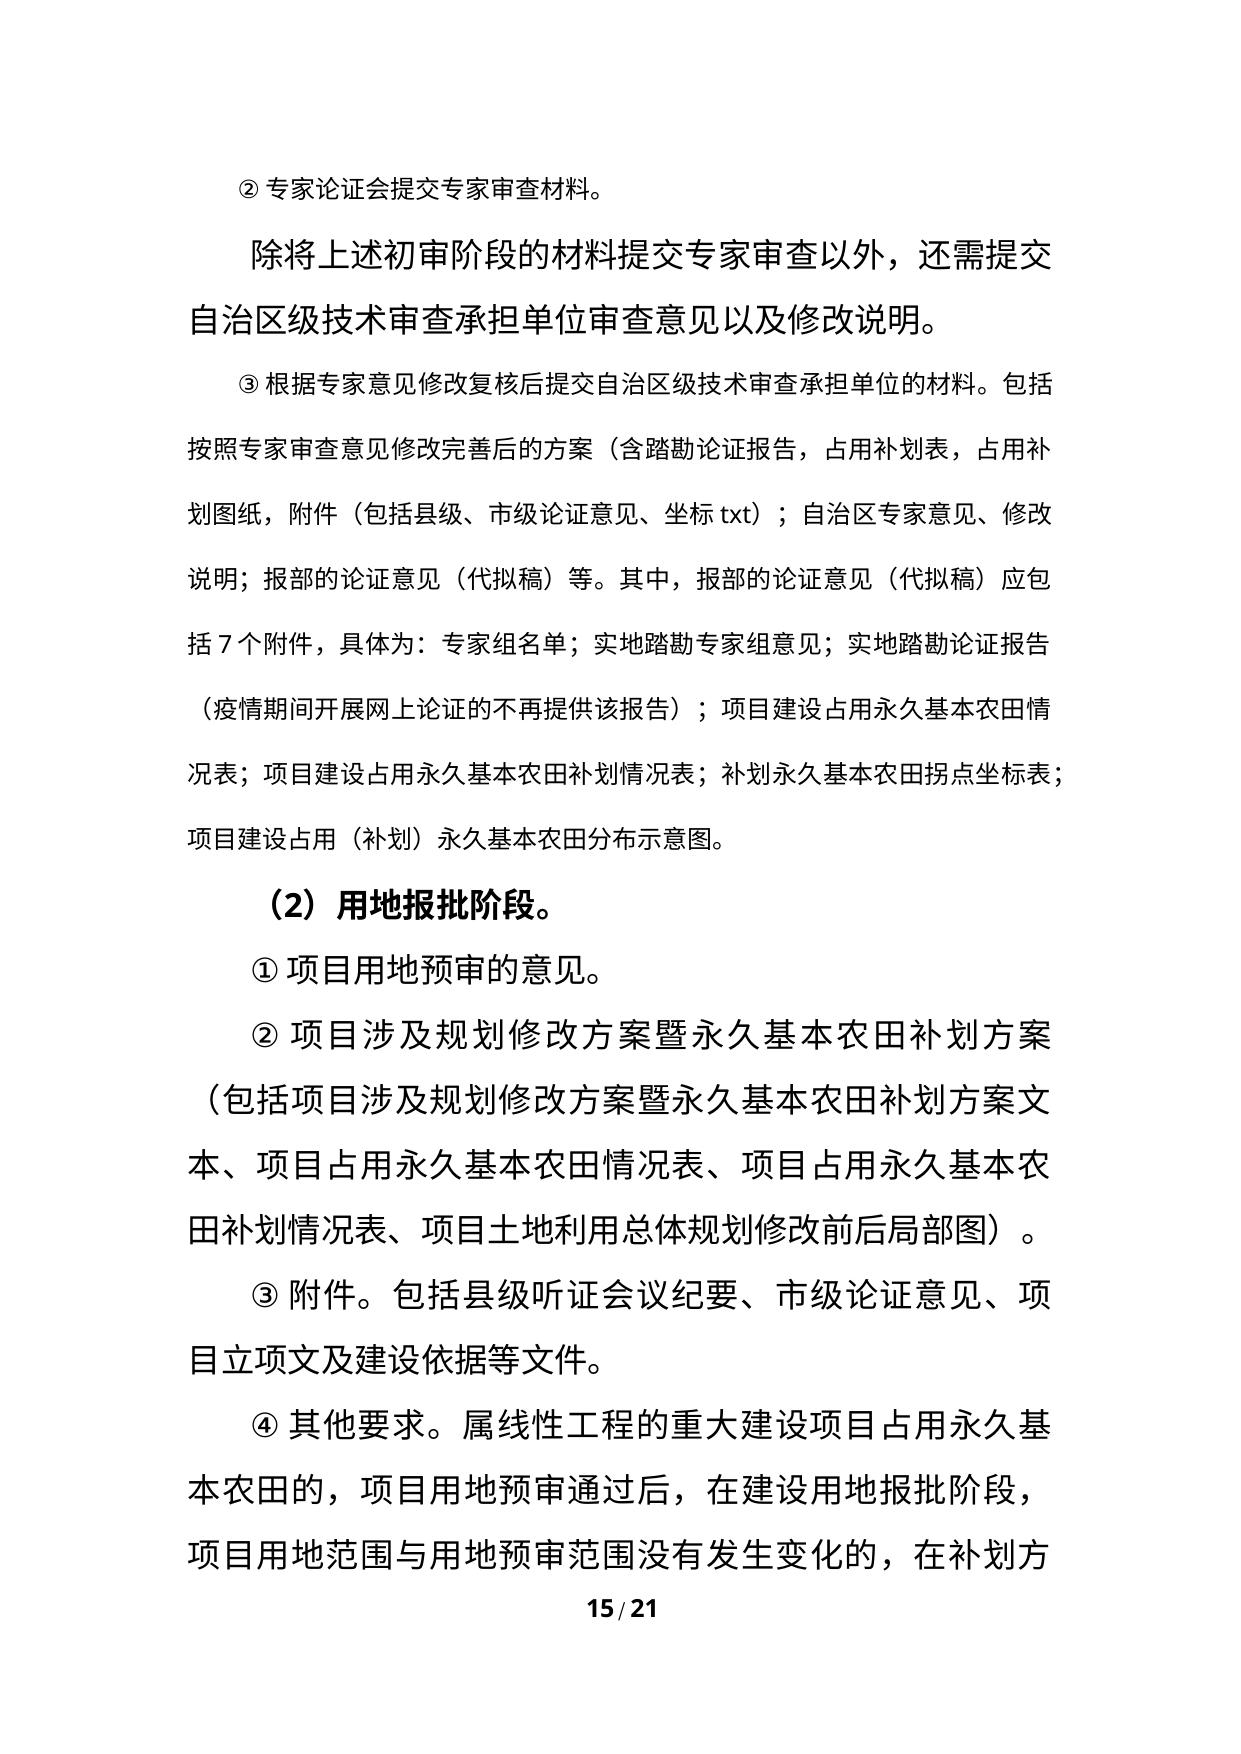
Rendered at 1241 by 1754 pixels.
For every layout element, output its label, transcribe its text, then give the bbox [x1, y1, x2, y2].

text （2）用地报批阶段。 [187, 871, 1053, 936]
text 除将上述初审阶段的材料提交专家审查以外，还需提交自治区级技术审查承担单位审查意见以及修改说明。 [187, 221, 1053, 351]
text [187, 1391, 1053, 1586]
text ②项目涉及规划修改方案暨永久基本农田补划方案（包括项目涉及规划修改方案暨永久基本农田补划方案文本、项目占用永久基本农田情况表、项目占用永久基本农田补划情况表、项目土地利用总体规划修改前后局部图）。 [187, 1001, 1053, 1261]
text ③附件。包括县级听证会议纪要、市级论证意见、项目立项文及建设依据等文件。 [187, 1261, 1053, 1391]
text ①项目用地预审的意见。 [187, 936, 1053, 1001]
list ②专家论证会提交专家审查材料。 [187, 156, 1053, 221]
list ③根据专家意见修改复核后提交自治区级技术审查承担单位的材料。包括按照专家审查意见修改完善后的方案（含踏勘论证报告，占用补划表，占用补划图纸，附件（包括县级、市级论证意见、坐标txt）；自治区专家意见、修改说明；报部的论证意见（代拟稿）等。其中，报部的论证意见（代拟稿）应包括7个附件，具体为：专家组名单；实地踏勘专家组意见；实地踏勘论证报告（疫情期间开展网上论证的不再提供该报告）；项目建设占用永久基本农田情况表；项目建设占用永久基本农田补划情况表；补划永久基本农田拐点坐标表；项目建设占用（补划）永久基本农田分布示意图。 [187, 351, 1053, 871]
